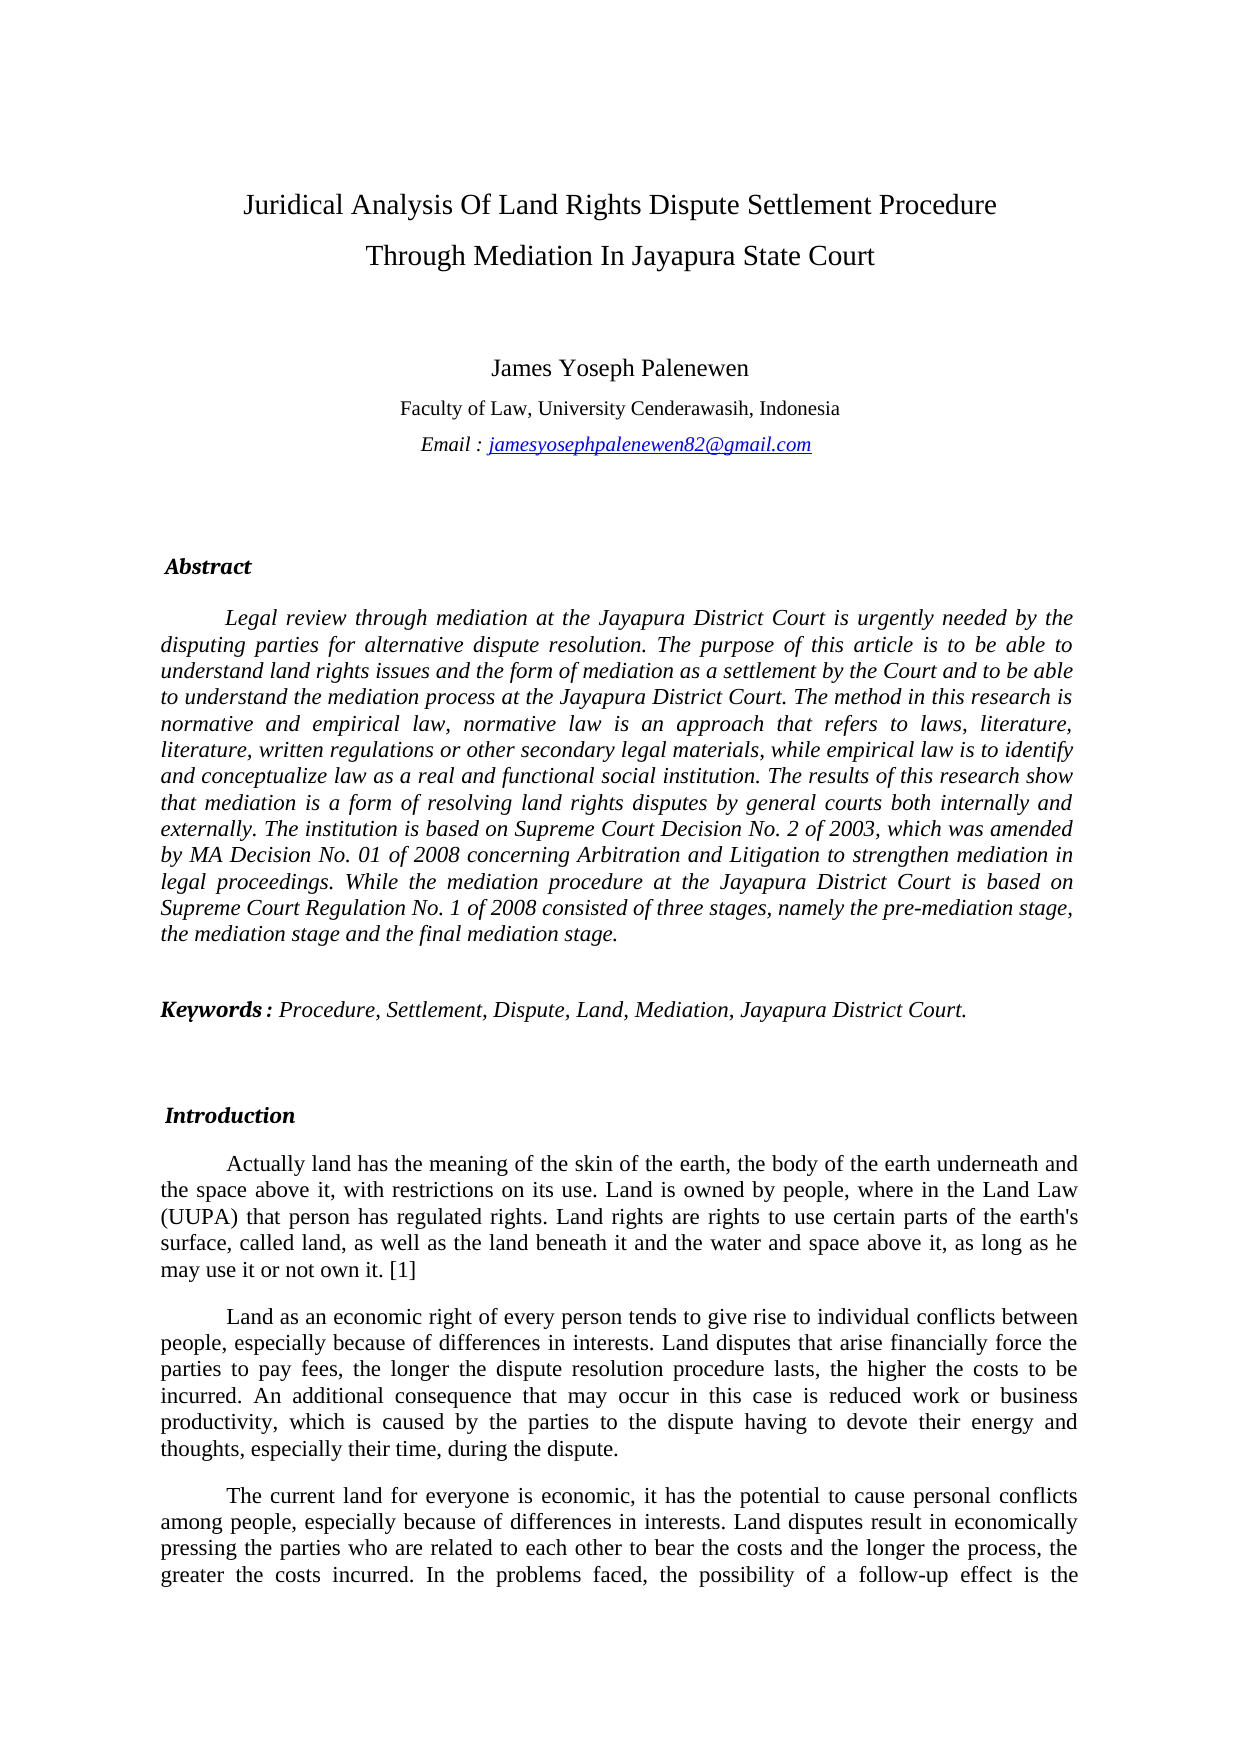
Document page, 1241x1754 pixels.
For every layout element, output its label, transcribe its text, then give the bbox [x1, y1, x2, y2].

text Actually land has the meaning of the skin of the earth, the body of the earth underneath and the space above it, with restrictions on its use. Land is owned by people, where in the Land Law (UUPA) that person has regulated rights. Land rights are rights to use certain parts of the earth's surface, called land, as well as the land beneath it and the water and space above it, as long as he may use it or not own it. [1] [160, 1150, 1080, 1282]
text Introduction [165, 1103, 1090, 1129]
text Through Mediation In Jayapura State Court [150, 238, 1090, 272]
text Faculty of Law, University Cenderawasih, Indonesia [150, 396, 1090, 420]
text Email : jamesyosephpalenewen82@gmail.com [303, 432, 929, 456]
subtitle Abstract [165, 554, 1032, 580]
text James Yoseph Palenewen [150, 353, 1090, 381]
text Land as an economic right of every person tends to give rise to individual conflicts between people, especially because of differences in interests. Land disputes that arise financially force the parties to pay fees, the longer the dispute resolution procedure lasts, the higher the costs to be incurred. An additional consequence that may occur in this case is reduced work or business productivity, which is caused by the parties to the dispute having to devote their energy and thoughts, especially their time, during the dispute. [160, 1303, 1080, 1461]
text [160, 1482, 1080, 1587]
text Legal review through mediation at the Jayapura District Court is urgently needed by the disputing parties for alternative dispute resolution. The purpose of this article is to be able to understand land rights issues and the form of mediation as a settlement by the Court and to be able to understand the mediation process at the Jayapura District Court. The method in this research is normative and empirical law, normative law is an approach that refers to laws, literature, literature, written regulations or other secondary legal materials, while empirical law is to identify and conceptualize law as a real and functional social institution. The results of this research show that mediation is a form of resolving land rights disputes by general courts both internally and externally. The institution is based on Supreme Court Decision No. 2 of 2003, which was amended by MA Decision No. 01 of 2008 concerning Arbitration and Litigation to strengthen mediation in legal proceedings. While the mediation procedure at the Jayapura District Court is based on Supreme Court Regulation No. 1 of 2008 consisted of three stages, namely the pre-mediation stage, the mediation stage and the final mediation stage. [160, 604, 1074, 947]
text Juridical Analysis Of Land Rights Dispute Settlement Procedure [150, 187, 1090, 220]
text Keywords : Procedure, Settlement, Dispute, Land, Mediation, Jayapura District Court. [160, 994, 1083, 1024]
